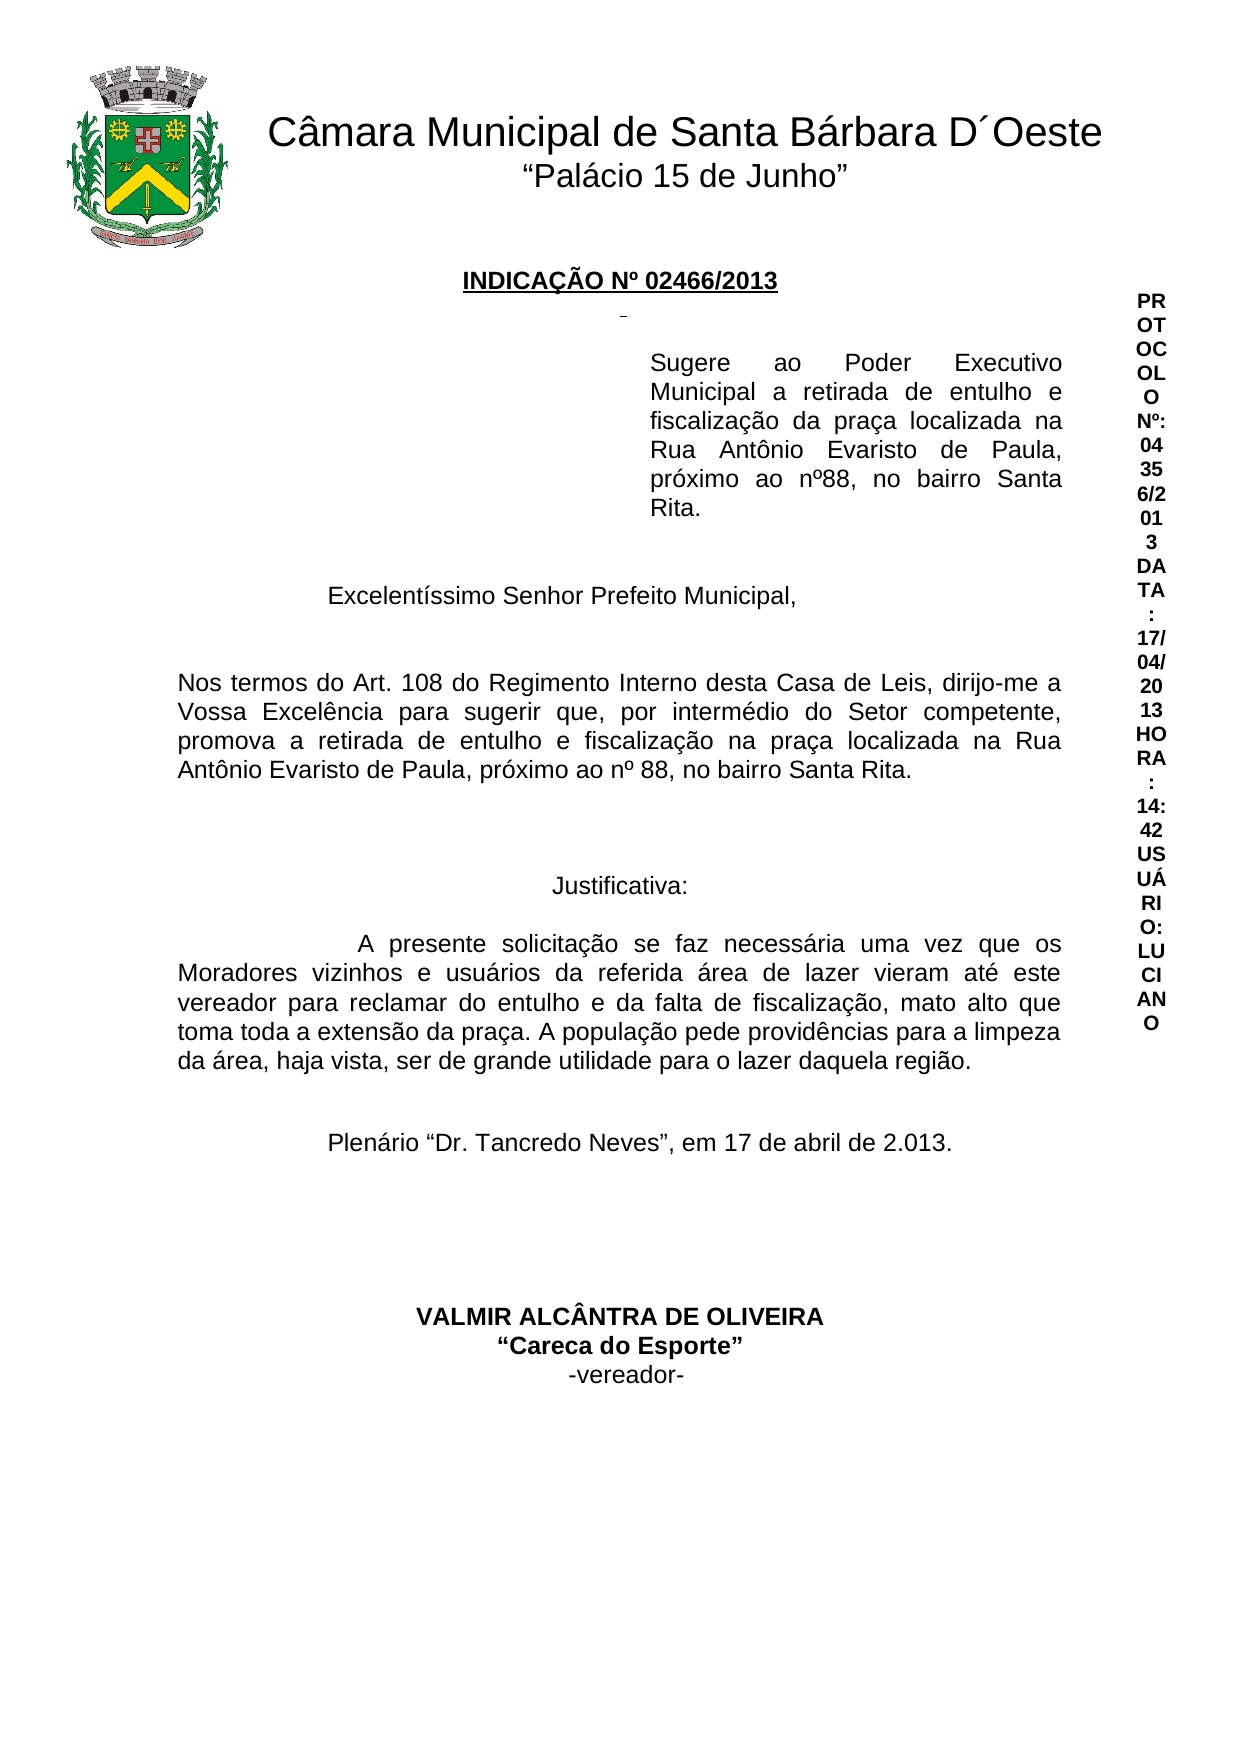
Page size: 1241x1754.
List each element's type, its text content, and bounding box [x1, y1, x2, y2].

text A presente solicitação se faz necessária uma vez que os Moradores vizinhos e usuários da referida área de lazer vieram até este vereador para reclamar do entulho e da falta de fiscalização, mato alto que toma toda a extensão da praça. A população pede providências para a limpeza da área, haja vista, ser de grande utilidade para o lazer daquela região. [177, 929, 1063, 1074]
picture [66, 66, 235, 255]
text Excelentíssimo Senhor Prefeito Municipal, [177, 581, 1063, 609]
text Plenário “Dr. Tancredo Neves”, em 17 de abril de 2.013. [177, 1128, 1063, 1157]
text Nos termos do Art. 108 do Regimento Interno desta Casa de Leis, dirijo-me a Vossa Excelência para sugerir que, por intermédio do Setor competente, promova a retirada de entulho e fiscalização na praça localizada na Rua Antônio Evaristo de Paula, próximo ao nº 88, no bairro Santa Rita. [177, 668, 1063, 784]
text -vereador- [177, 1360, 1063, 1389]
text Sugere ao Poder Executivo Municipal a retirada de entulho e fiscalização da praça localizada na Rua Antônio Evaristo de Paula, próximo ao nº88, no bairro Santa Rita. [650, 348, 1063, 522]
title INDICAÇÃO Nº 02466/2013 [177, 266, 1063, 295]
text Justificativa: [177, 871, 1063, 900]
text “Careca do Esporte” [177, 1331, 1063, 1360]
text VALMIR ALCÂNTRA DE OLIVEIRA [177, 1302, 1063, 1331]
